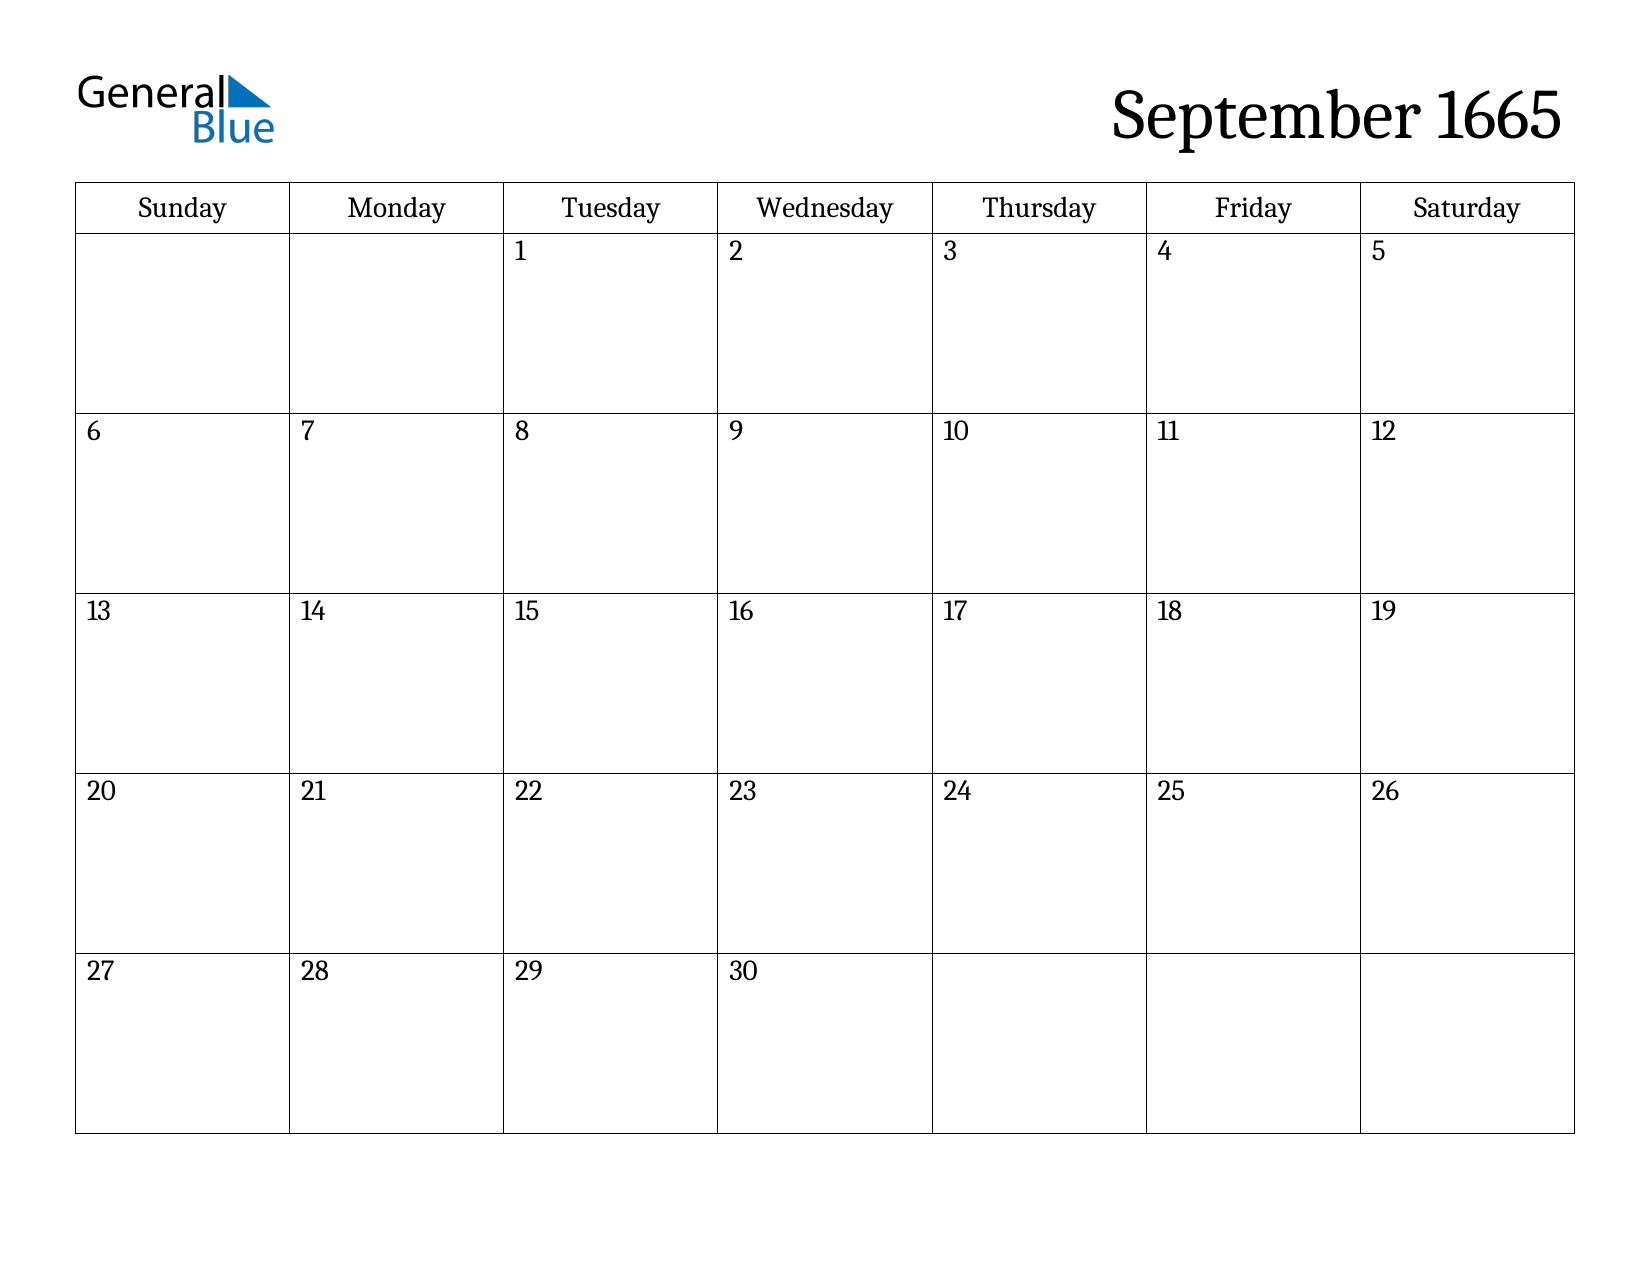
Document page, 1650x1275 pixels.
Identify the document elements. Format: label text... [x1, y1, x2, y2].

table_cell 25 [1147, 774, 1360, 807]
table_cell [290, 808, 503, 953]
table_cell [504, 808, 717, 953]
table_cell [933, 267, 1146, 413]
table_cell [933, 988, 1146, 1133]
table_cell 28 [290, 954, 503, 987]
table_cell [1147, 448, 1360, 593]
table_cell [504, 448, 717, 593]
table_cell 20 [76, 774, 289, 807]
table_cell 17 [933, 594, 1146, 627]
table_cell [718, 627, 932, 773]
table_cell 16 [718, 594, 932, 627]
table_cell 5 [1361, 234, 1574, 267]
table_cell 26 [1361, 774, 1574, 807]
table_cell Saturday [1361, 183, 1574, 233]
table_cell 29 [504, 954, 717, 987]
table_cell [76, 808, 289, 953]
table_cell [1147, 808, 1360, 953]
table_cell [718, 267, 932, 413]
table_cell 12 [1361, 414, 1574, 447]
table_cell Monday [290, 183, 503, 233]
table_cell 22 [504, 774, 717, 807]
table_cell 27 [76, 954, 289, 987]
table_cell 21 [290, 774, 503, 807]
table_cell [1147, 267, 1360, 413]
table_cell [290, 627, 503, 773]
table_cell [504, 267, 717, 413]
table_cell 13 [76, 594, 289, 627]
table_cell 24 [933, 774, 1146, 807]
table_cell [933, 954, 1146, 987]
table_cell 6 [76, 414, 289, 447]
table_header September 1665 [504, 75, 1574, 182]
table_cell [76, 234, 289, 267]
table_header [76, 75, 503, 182]
table_cell [76, 267, 289, 413]
table_cell [718, 448, 932, 593]
table_cell [1361, 448, 1574, 593]
table_cell [504, 988, 717, 1133]
table_cell 18 [1147, 594, 1360, 627]
table_cell 8 [504, 414, 717, 447]
table_cell [1361, 988, 1574, 1133]
table_cell Sunday [76, 183, 289, 233]
table_cell [718, 988, 932, 1133]
table_cell [1147, 954, 1360, 987]
table_cell [76, 448, 289, 593]
table_cell [1361, 267, 1574, 413]
table_cell [290, 234, 503, 267]
table_cell 1 [504, 234, 717, 267]
table_cell Tuesday [504, 183, 717, 233]
table_cell [1361, 808, 1574, 953]
table_cell [290, 267, 503, 413]
table_cell Wednesday [718, 183, 932, 233]
table_cell [1361, 954, 1574, 987]
table_cell [933, 808, 1146, 953]
table_cell 10 [933, 414, 1146, 447]
table_cell [504, 627, 717, 773]
table_cell 4 [1147, 234, 1360, 267]
table_cell Thursday [933, 183, 1146, 233]
table_cell [718, 808, 932, 953]
table_cell 14 [290, 594, 503, 627]
table_cell 3 [933, 234, 1146, 267]
table_cell [1147, 627, 1360, 773]
table_cell [933, 627, 1146, 773]
table_cell 9 [718, 414, 932, 447]
table_cell 11 [1147, 414, 1360, 447]
table_cell 23 [718, 774, 932, 807]
table_cell [1147, 988, 1360, 1133]
table_cell 2 [718, 234, 932, 267]
table_cell [76, 988, 289, 1133]
table_cell 30 [718, 954, 932, 987]
table_cell 15 [504, 594, 717, 627]
table_cell [933, 448, 1146, 593]
table_cell [1361, 627, 1574, 773]
table_cell Friday [1147, 183, 1360, 233]
table_cell 19 [1361, 594, 1574, 627]
table_cell 7 [290, 414, 503, 447]
picture [78, 75, 274, 143]
table_cell [290, 988, 503, 1133]
table_cell [290, 448, 503, 593]
table_cell [76, 627, 289, 773]
